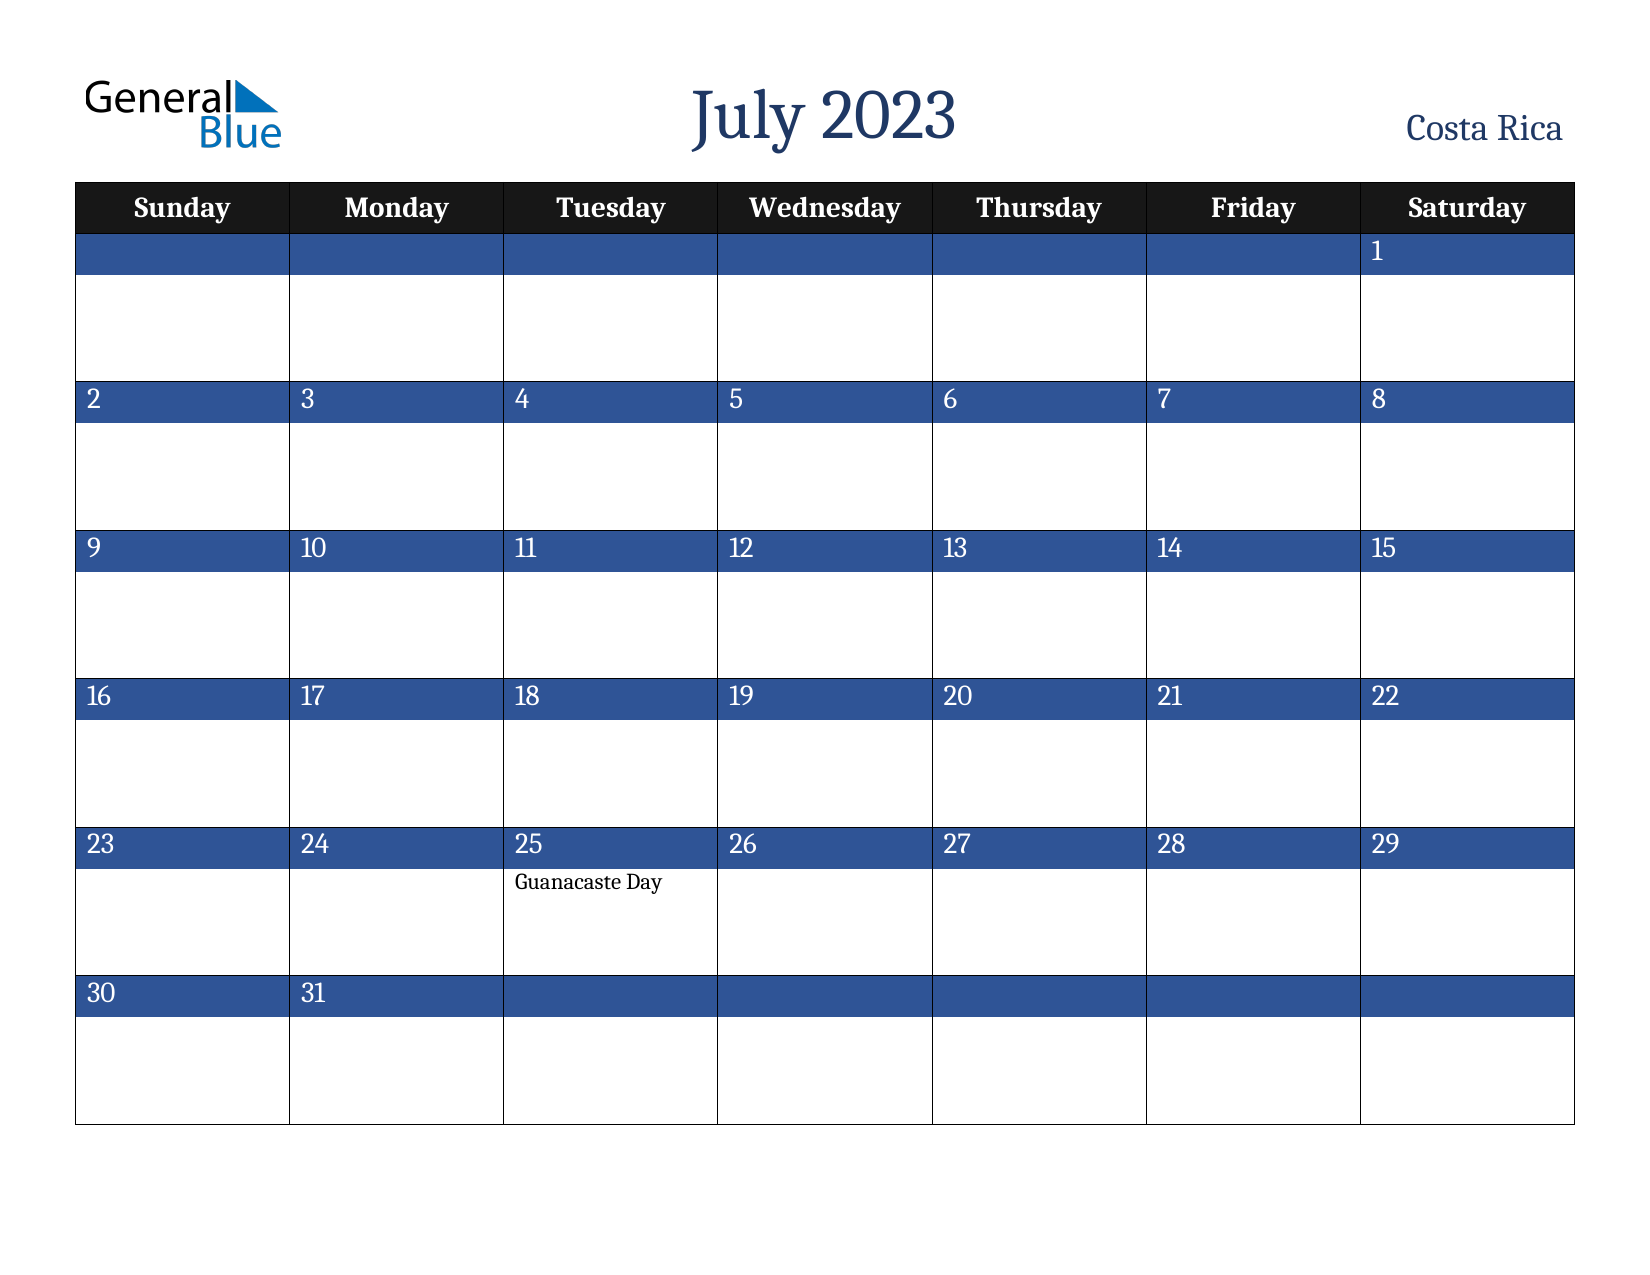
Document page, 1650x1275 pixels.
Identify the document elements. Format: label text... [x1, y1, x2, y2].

table_cell Wednesday [718, 183, 932, 233]
table_cell [76, 720, 289, 827]
table_cell [76, 572, 289, 678]
table_cell [1361, 720, 1574, 827]
table_cell Monday [290, 183, 503, 233]
table_cell [1361, 869, 1574, 975]
table_cell 7 [1147, 382, 1360, 423]
table_cell 19 [718, 679, 932, 720]
table_cell 27 [933, 828, 1146, 869]
table_cell 18 [504, 679, 717, 720]
table_cell [504, 572, 717, 678]
table_cell [718, 976, 932, 1017]
table_cell [1147, 234, 1360, 275]
table_cell [76, 1017, 289, 1123]
table_cell 29 [1361, 828, 1574, 869]
table_cell [290, 869, 503, 975]
table_cell 23 [76, 828, 289, 869]
table_cell [718, 1017, 932, 1123]
table_cell [1361, 423, 1574, 530]
table_cell 9 [76, 531, 289, 572]
table_cell [933, 234, 1146, 275]
table_cell 22 [1361, 679, 1574, 720]
table_cell Guanacaste Day [504, 869, 717, 975]
table_cell [1147, 869, 1360, 975]
table_cell 15 [1361, 531, 1574, 572]
table_cell Tuesday [504, 183, 717, 233]
table_cell [1361, 976, 1574, 1017]
table_cell [718, 869, 932, 975]
table_cell 20 [933, 679, 1146, 720]
table_cell [933, 275, 1146, 381]
table_cell 31 [290, 976, 503, 1017]
table_cell [1147, 275, 1360, 381]
table_cell [1147, 976, 1360, 1017]
table_cell 16 [76, 679, 289, 720]
table_cell [1147, 423, 1360, 530]
table_cell [718, 275, 932, 381]
table_cell 30 [76, 976, 289, 1017]
table_cell Saturday [1361, 183, 1574, 233]
table_cell 28 [1147, 828, 1360, 869]
table_cell [76, 423, 289, 530]
table_cell [290, 275, 503, 381]
table_cell Thursday [933, 183, 1146, 233]
table_cell 21 [1147, 679, 1360, 720]
table_cell [290, 720, 503, 827]
table_cell [1147, 572, 1360, 678]
table_cell [290, 423, 503, 530]
table_cell [718, 720, 932, 827]
table_cell [504, 976, 717, 1017]
table_cell 17 [290, 679, 503, 720]
table_cell 26 [718, 828, 932, 869]
table_cell [504, 423, 717, 530]
table_cell 4 [504, 382, 717, 423]
table_header [76, 75, 503, 182]
table_cell [76, 234, 289, 275]
table_cell 10 [290, 531, 503, 572]
table_cell 12 [718, 531, 932, 572]
table_cell 11 [504, 531, 717, 572]
table_cell [290, 234, 503, 275]
table_cell [933, 976, 1146, 1017]
table_cell [718, 572, 932, 678]
table_header Costa Rica [1146, 75, 1574, 182]
table_cell [290, 572, 503, 678]
table_cell [1147, 720, 1360, 827]
table_cell [933, 423, 1146, 530]
table_cell 24 [290, 828, 503, 869]
table_cell [933, 720, 1146, 827]
table_cell 8 [1361, 382, 1574, 423]
table_cell [1361, 275, 1574, 381]
table_cell 13 [933, 531, 1146, 572]
table_cell Sunday [76, 183, 289, 233]
table_cell [290, 1017, 503, 1123]
table_cell [718, 234, 932, 275]
table_cell 5 [718, 382, 932, 423]
table_cell [76, 275, 289, 381]
table_cell [933, 869, 1146, 975]
table_cell [1361, 572, 1574, 678]
table_cell [718, 423, 932, 530]
table_cell [504, 275, 717, 381]
table_cell [76, 869, 289, 975]
table_cell [933, 572, 1146, 678]
table_cell [504, 234, 717, 275]
table_cell Friday [1147, 183, 1360, 233]
picture [86, 80, 281, 148]
table_cell 1 [1361, 234, 1574, 275]
table_cell [1147, 1017, 1360, 1123]
table_header July 2023 [504, 75, 1146, 182]
table_cell 25 [504, 828, 717, 869]
table_cell [504, 1017, 717, 1123]
table_cell [1361, 1017, 1574, 1123]
table_cell [504, 720, 717, 827]
table_cell 14 [1147, 531, 1360, 572]
table_cell 3 [290, 382, 503, 423]
table_cell 2 [76, 382, 289, 423]
table_cell 6 [933, 382, 1146, 423]
table_cell [933, 1017, 1146, 1123]
